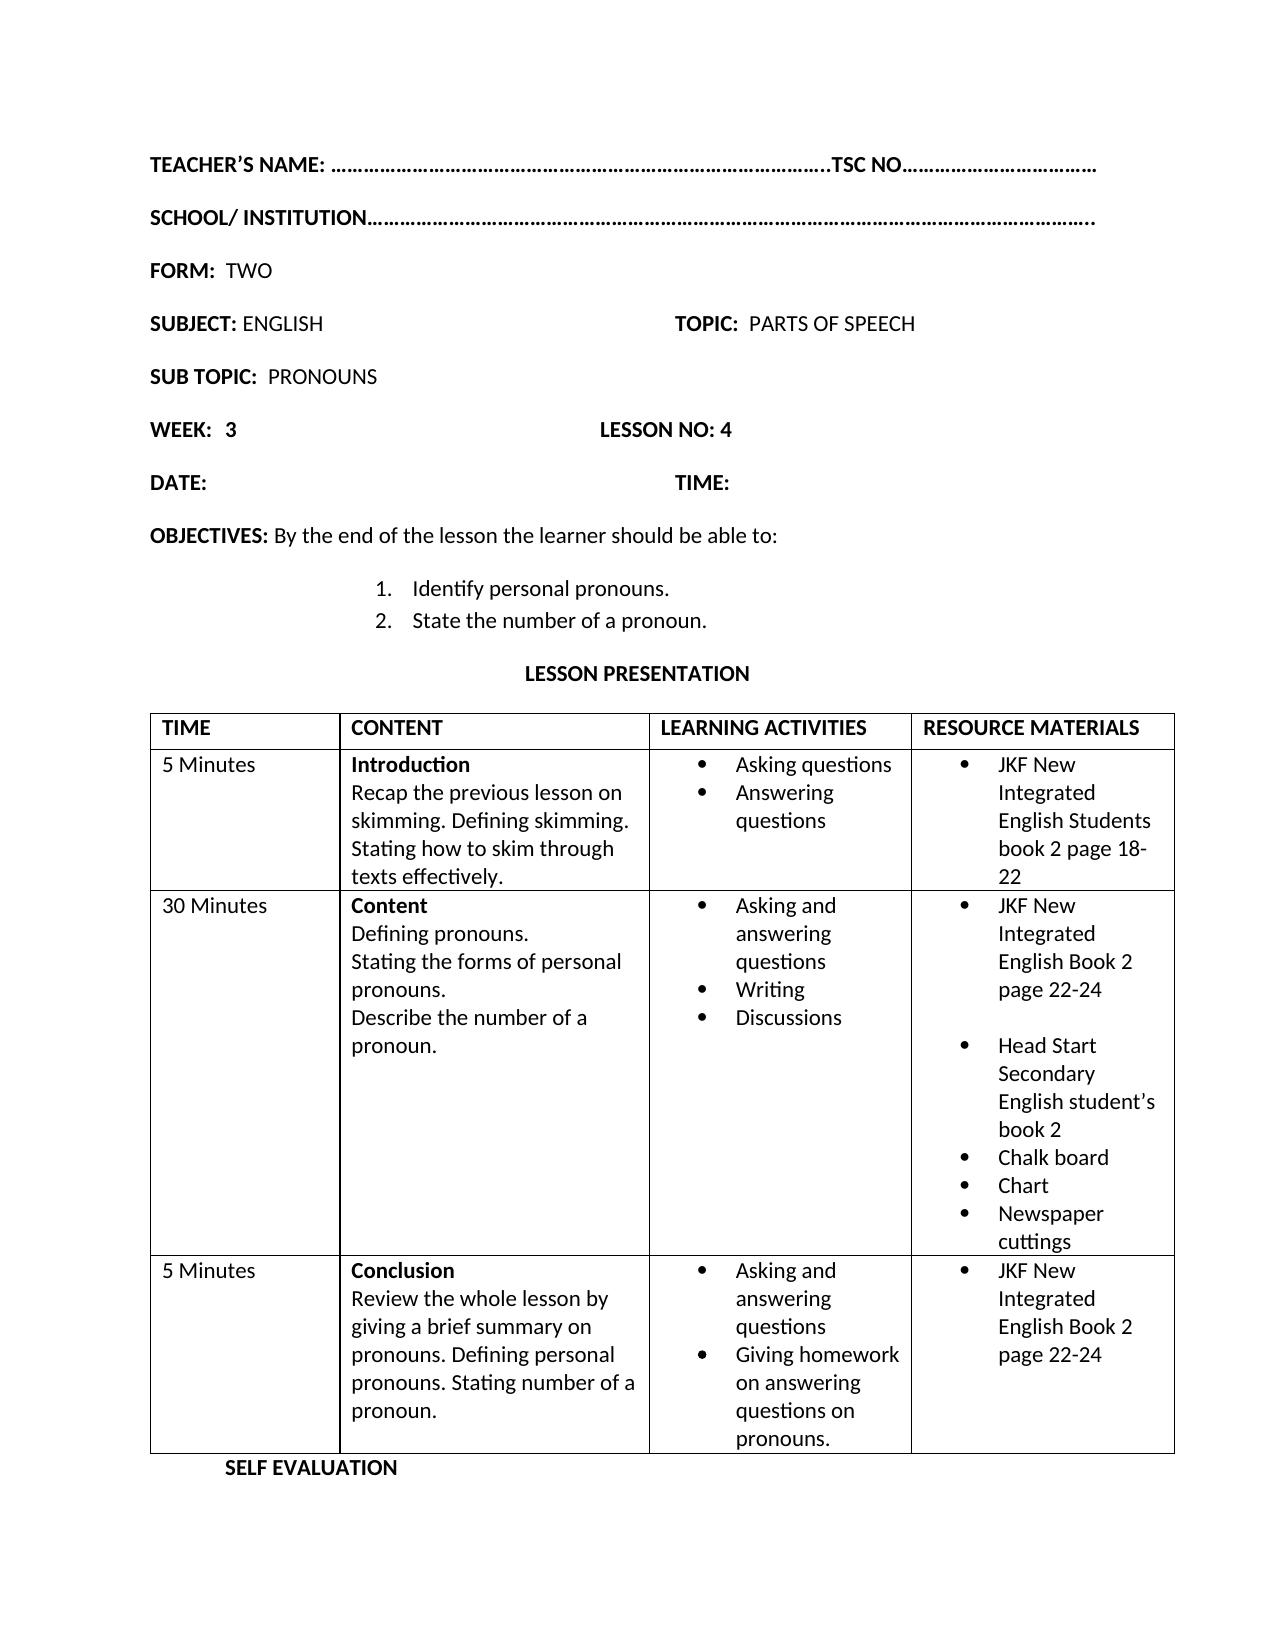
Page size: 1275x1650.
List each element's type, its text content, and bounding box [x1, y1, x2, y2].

table_header TIME [151, 714, 339, 749]
text FORM: TWO [150, 256, 1125, 284]
table_cell Introduction Recap the previous lesson on skimming. Defining skimming. Stating how to skim through texts effectively. [341, 750, 649, 890]
text SUB TOPIC: PRONOUNS [150, 362, 1125, 390]
table_cell Asking and answering questions Writing Discussions [650, 891, 911, 1255]
table_cell JKF New Integrated English Students book 2 page 18-22 [912, 750, 1174, 890]
list Identify personal pronouns. [375, 574, 1125, 602]
text OBJECTIVES: By the end of the lesson the learner should be able to: [150, 521, 1125, 549]
text DATE: TIME: [150, 468, 1125, 496]
table_cell Conclusion Review the whole lesson by giving a brief summary on pronouns. Defining personal pronouns. Stating number of a pronoun. [341, 1256, 649, 1452]
text SELF EVALUATION [150, 1454, 1125, 1482]
text TEACHER’S NAME: ………………………………………………………………………………..TSC NO……………………………… [150, 150, 1125, 178]
table_cell Asking and answering questions Giving homework on answering questions on pronouns. [650, 1256, 911, 1452]
table_cell 5 Minutes [151, 750, 339, 890]
text LESSON PRESENTATION [150, 659, 1125, 687]
table_header CONTENT [341, 714, 649, 749]
table_header LEARNING ACTIVITIES [650, 714, 911, 749]
table_cell 5 Minutes [151, 1256, 339, 1452]
table_cell 30 Minutes [151, 891, 339, 1255]
table_header RESOURCE MATERIALS [912, 714, 1174, 749]
text SUBJECT: ENGLISH TOPIC: PARTS OF SPEECH [150, 309, 1125, 337]
list State the number of a pronoun. [375, 606, 1125, 634]
table_cell JKF New Integrated English Book 2 page 22-24 [912, 1256, 1174, 1452]
table_cell JKF New Integrated English Book 2 page 22-24 Head Start Secondary English student’s book 2 Chalk board Chart Newspaper cuttings [912, 891, 1174, 1255]
table_cell Content Defining pronouns. Stating the forms of personal pronouns. Describe the number of a pronoun. [341, 891, 649, 1255]
text SCHOOL/ INSTITUTION…………………………………………………………………………………………………………………….. [150, 203, 1125, 231]
text WEEK: 3 LESSON NO: 4 [150, 415, 1125, 443]
table_cell Asking questions Answering questions [650, 750, 911, 890]
